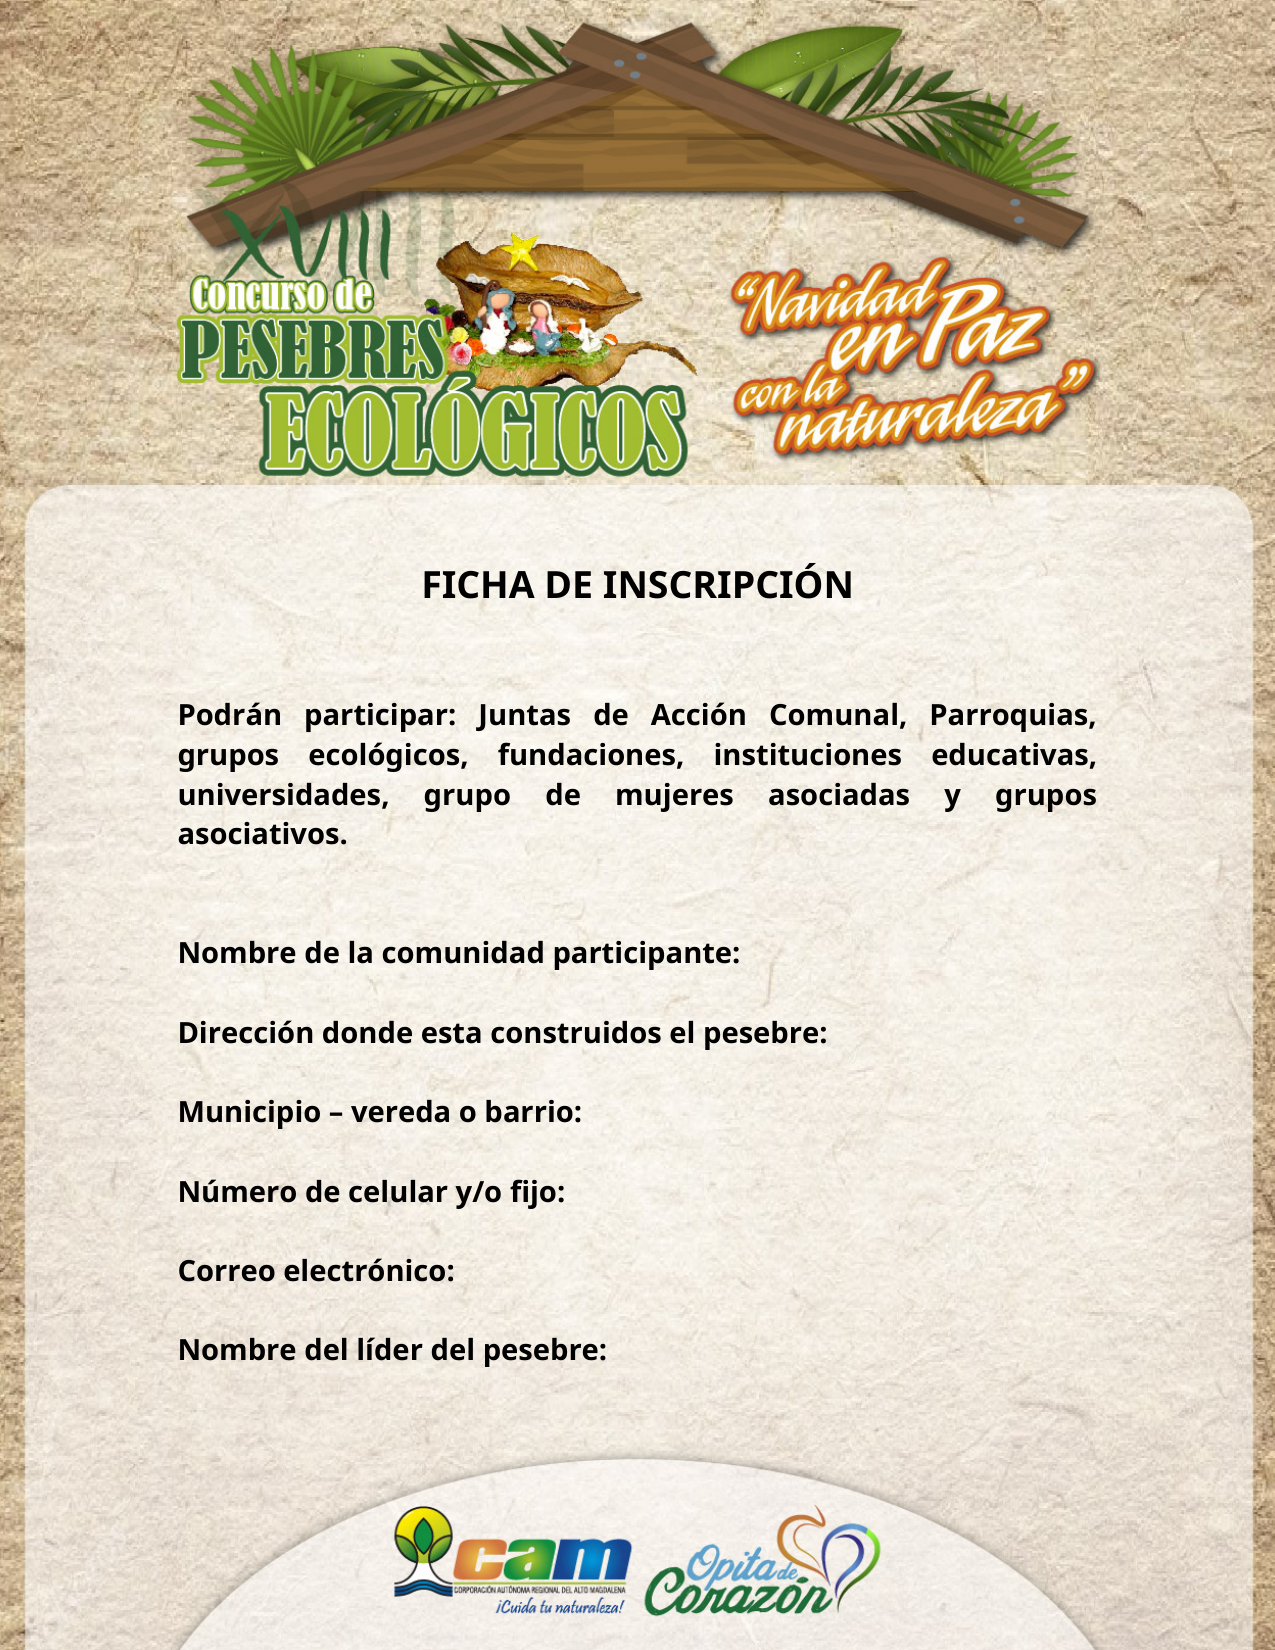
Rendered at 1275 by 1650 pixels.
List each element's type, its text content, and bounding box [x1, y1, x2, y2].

text Municipio – vereda o barrio: [177, 1091, 1098, 1131]
text Número de celular y/o fijo: [177, 1171, 1098, 1211]
text Nombre de la comunidad participante: [177, 933, 1098, 972]
picture [0, 0, 1275, 1650]
text Correo electrónico: [177, 1250, 1098, 1290]
text Podrán participar: Juntas de Acción Comunal, Parroquias, grupos ecológicos, fundaciones, instituciones educativas, universidades, grupo de mujeres asociadas y grupos asociativos. [177, 694, 1098, 853]
text Dirección donde esta construidos el pesebre: [177, 1012, 1098, 1052]
text Nombre del líder del pesebre: [177, 1329, 1098, 1369]
text FICHA DE INSCRIPCIÓN [177, 558, 1098, 609]
